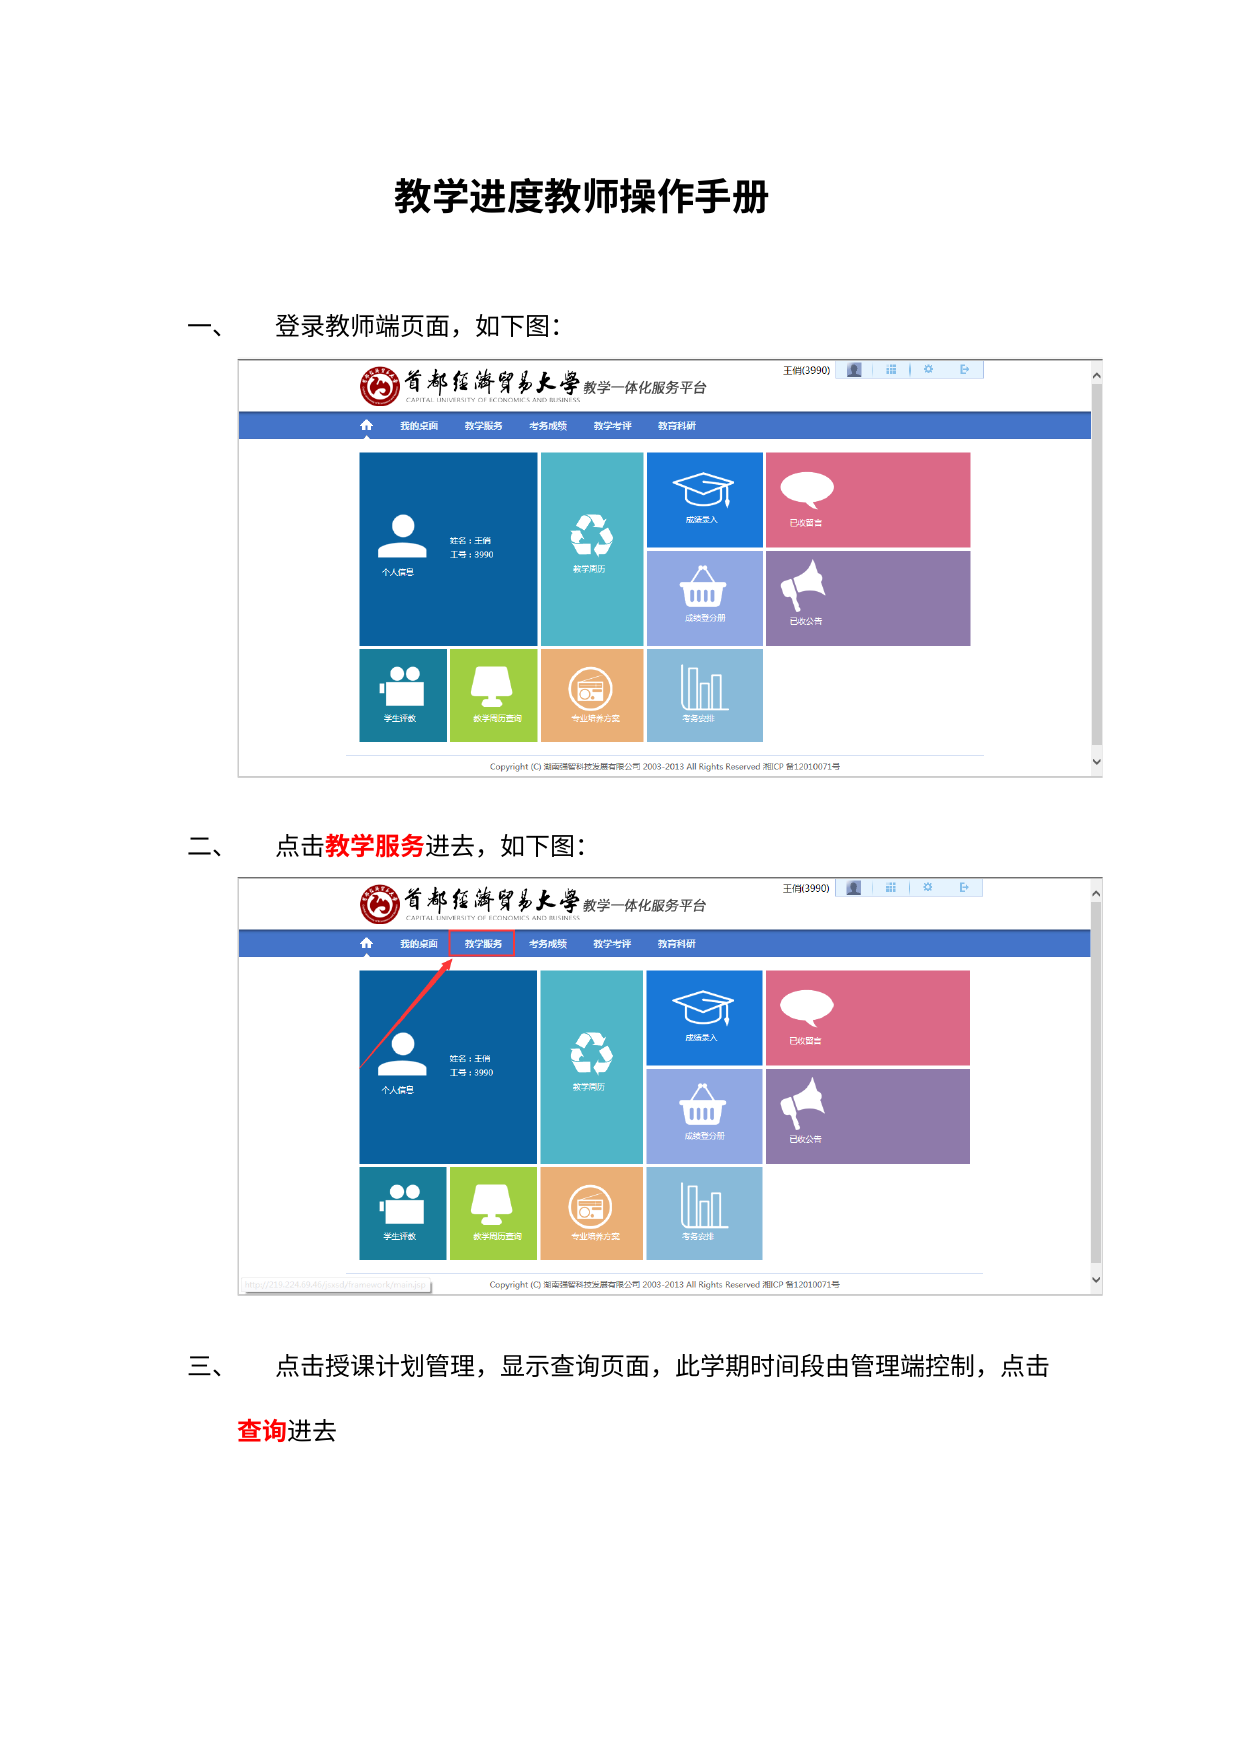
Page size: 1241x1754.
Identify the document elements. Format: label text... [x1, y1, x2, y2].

list 点击授课计划管理，显示查询页面，此学期时间段由管理端控制，点击查询进去 [187, 1332, 1053, 1462]
list 点击教学服务进去，如下图： [187, 812, 1053, 877]
list 登录教师端页面，如下图： [187, 292, 1053, 357]
text 教学进度教师操作手册 [187, 162, 1053, 227]
picture [237, 877, 1103, 1296]
picture [237, 357, 1103, 778]
